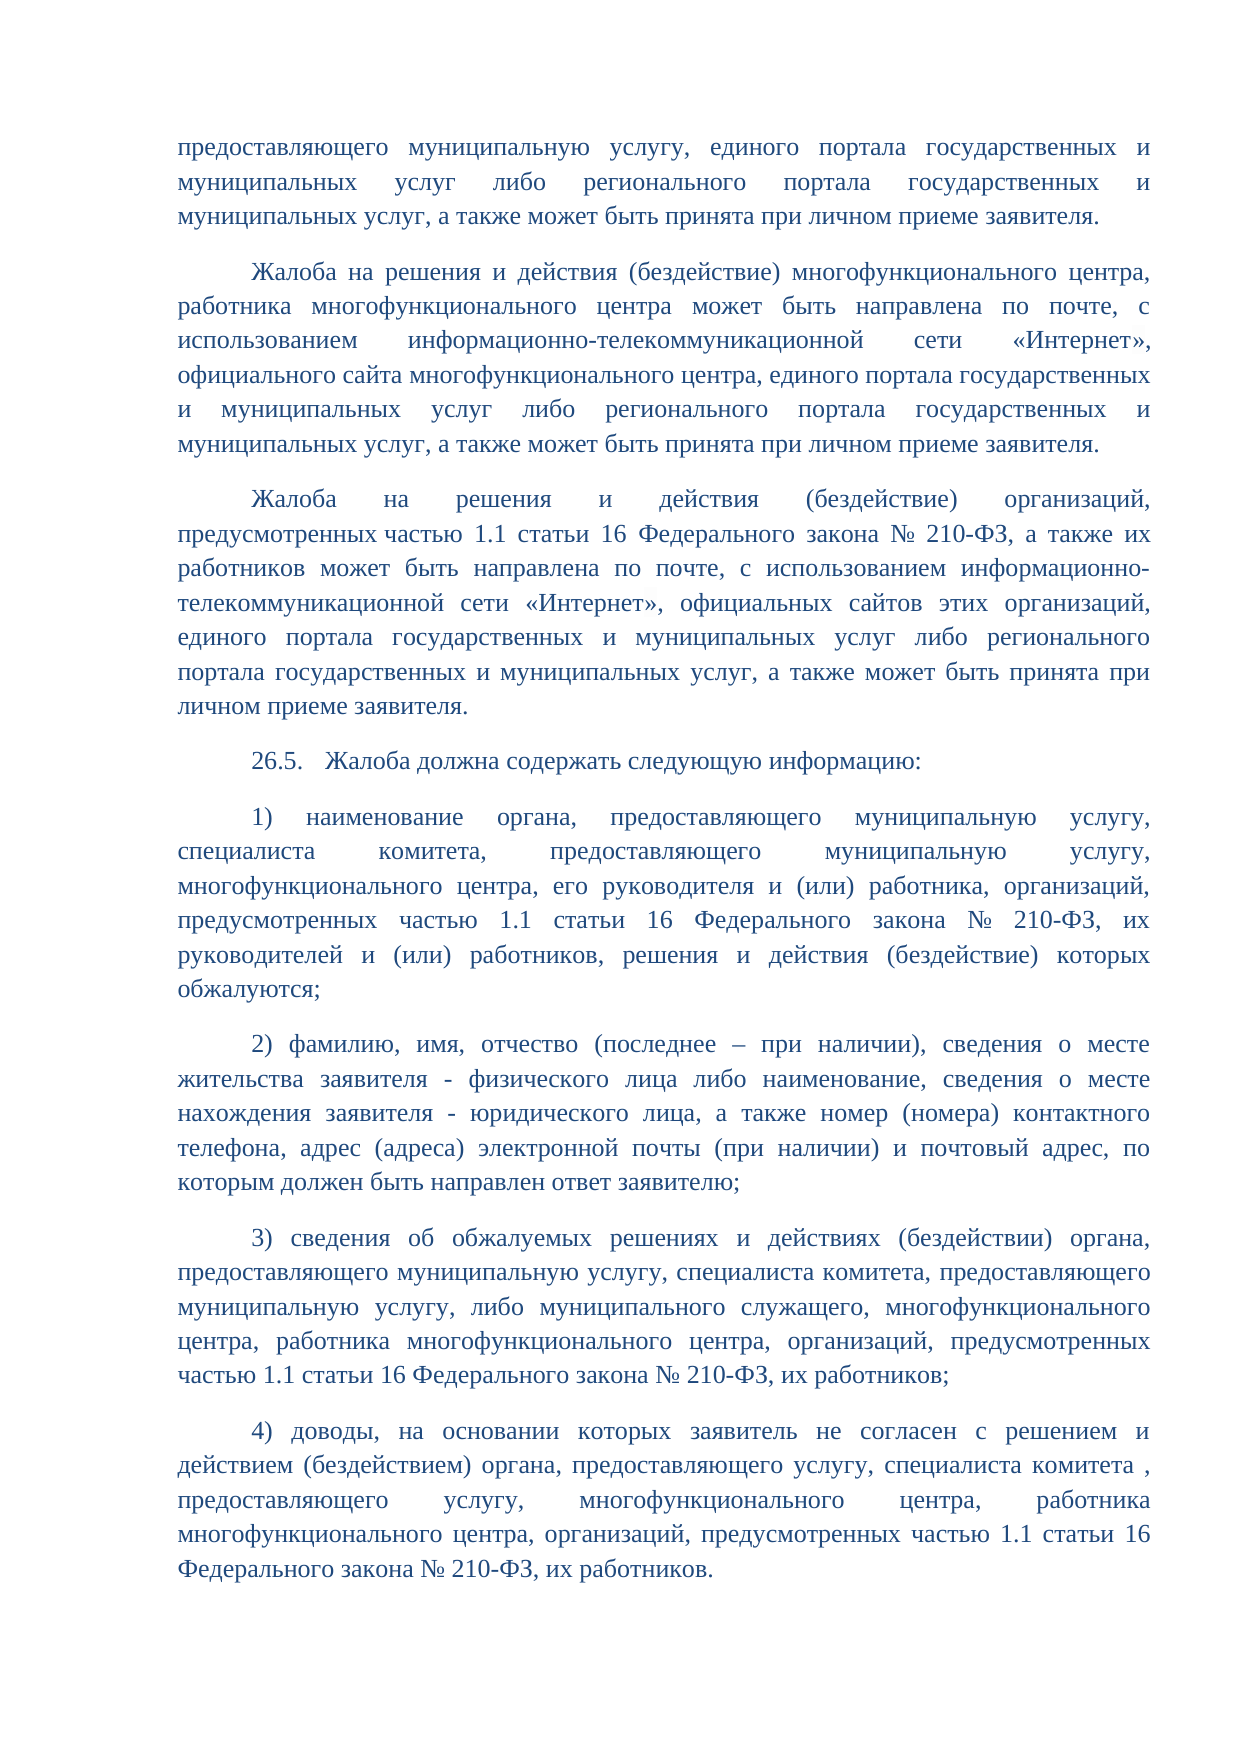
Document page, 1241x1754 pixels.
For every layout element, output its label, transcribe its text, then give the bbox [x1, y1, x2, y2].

text 3) сведения об обжалуемых решениях и действиях (бездействии) органа, предоставляющего муниципальную услугу, специалиста комитета, предоставляющего муниципальную услугу, либо муниципального служащего, многофункционального центра, работника многофункционального центра, организаций, предусмотренных частью 1.1 статьи 16 Федерального закона № 210-ФЗ, их работников; [177, 1222, 1152, 1389]
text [177, 131, 1152, 230]
text 1) наименование органа, предоставляющего муниципальную услугу, специалиста комитета, предоставляющего муниципальную услугу, многофункционального центра, его руководителя и (или) работника, организаций, предусмотренных частью 1.1 статьи 16 Федерального закона № 210-ФЗ, их руководителей и (или) работников, решения и действия (бездействие) которых обжалуются; [177, 801, 1152, 1003]
text 26.5. Жалоба должна содержать следующую информацию: [177, 745, 1152, 775]
text Жалоба на решения и действия (бездействие) организаций, предусмотренных частью 1.1 статьи 16 Федерального закона № 210-ФЗ, а также их работников может быть направлена по почте, с использованием информационно-телекоммуникационной сети «Интернет», официальных сайтов этих организаций, единого портала государственных и муниципальных услуг либо регионального портала государственных и муниципальных услуг, а также может быть принята при личном приеме заявителя. [177, 483, 1152, 720]
text Жалоба на решения и действия (бездействие) многофункционального центра, работника многофункционального центра может быть направлена по почте, с использованием информационно-телекоммуникационной сети «Интернет», официального сайта многофункционального центра, единого портала государственных и муниципальных услуг либо регионального портала государственных и муниципальных услуг, а также может быть принята при личном приеме заявителя. [177, 256, 1152, 458]
text 4) доводы, на основании которых заявитель не согласен с решением и действием (бездействием) органа, предоставляющего услугу, специалиста комитета , предоставляющего услугу, многофункционального центра, работника многофункционального центра, организаций, предусмотренных частью 1.1 статьи 16 Федерального закона № 210-ФЗ, их работников. [177, 1415, 1152, 1583]
text 2) фамилию, имя, отчество (последнее – при наличии), сведения о месте жительства заявителя - физического лица либо наименование, сведения о месте нахождения заявителя - юридического лица, а также номер (номера) контактного телефона, адрес (адреса) электронной почты (при наличии) и почтовый адрес, по которым должен быть направлен ответ заявителю; [177, 1028, 1152, 1196]
